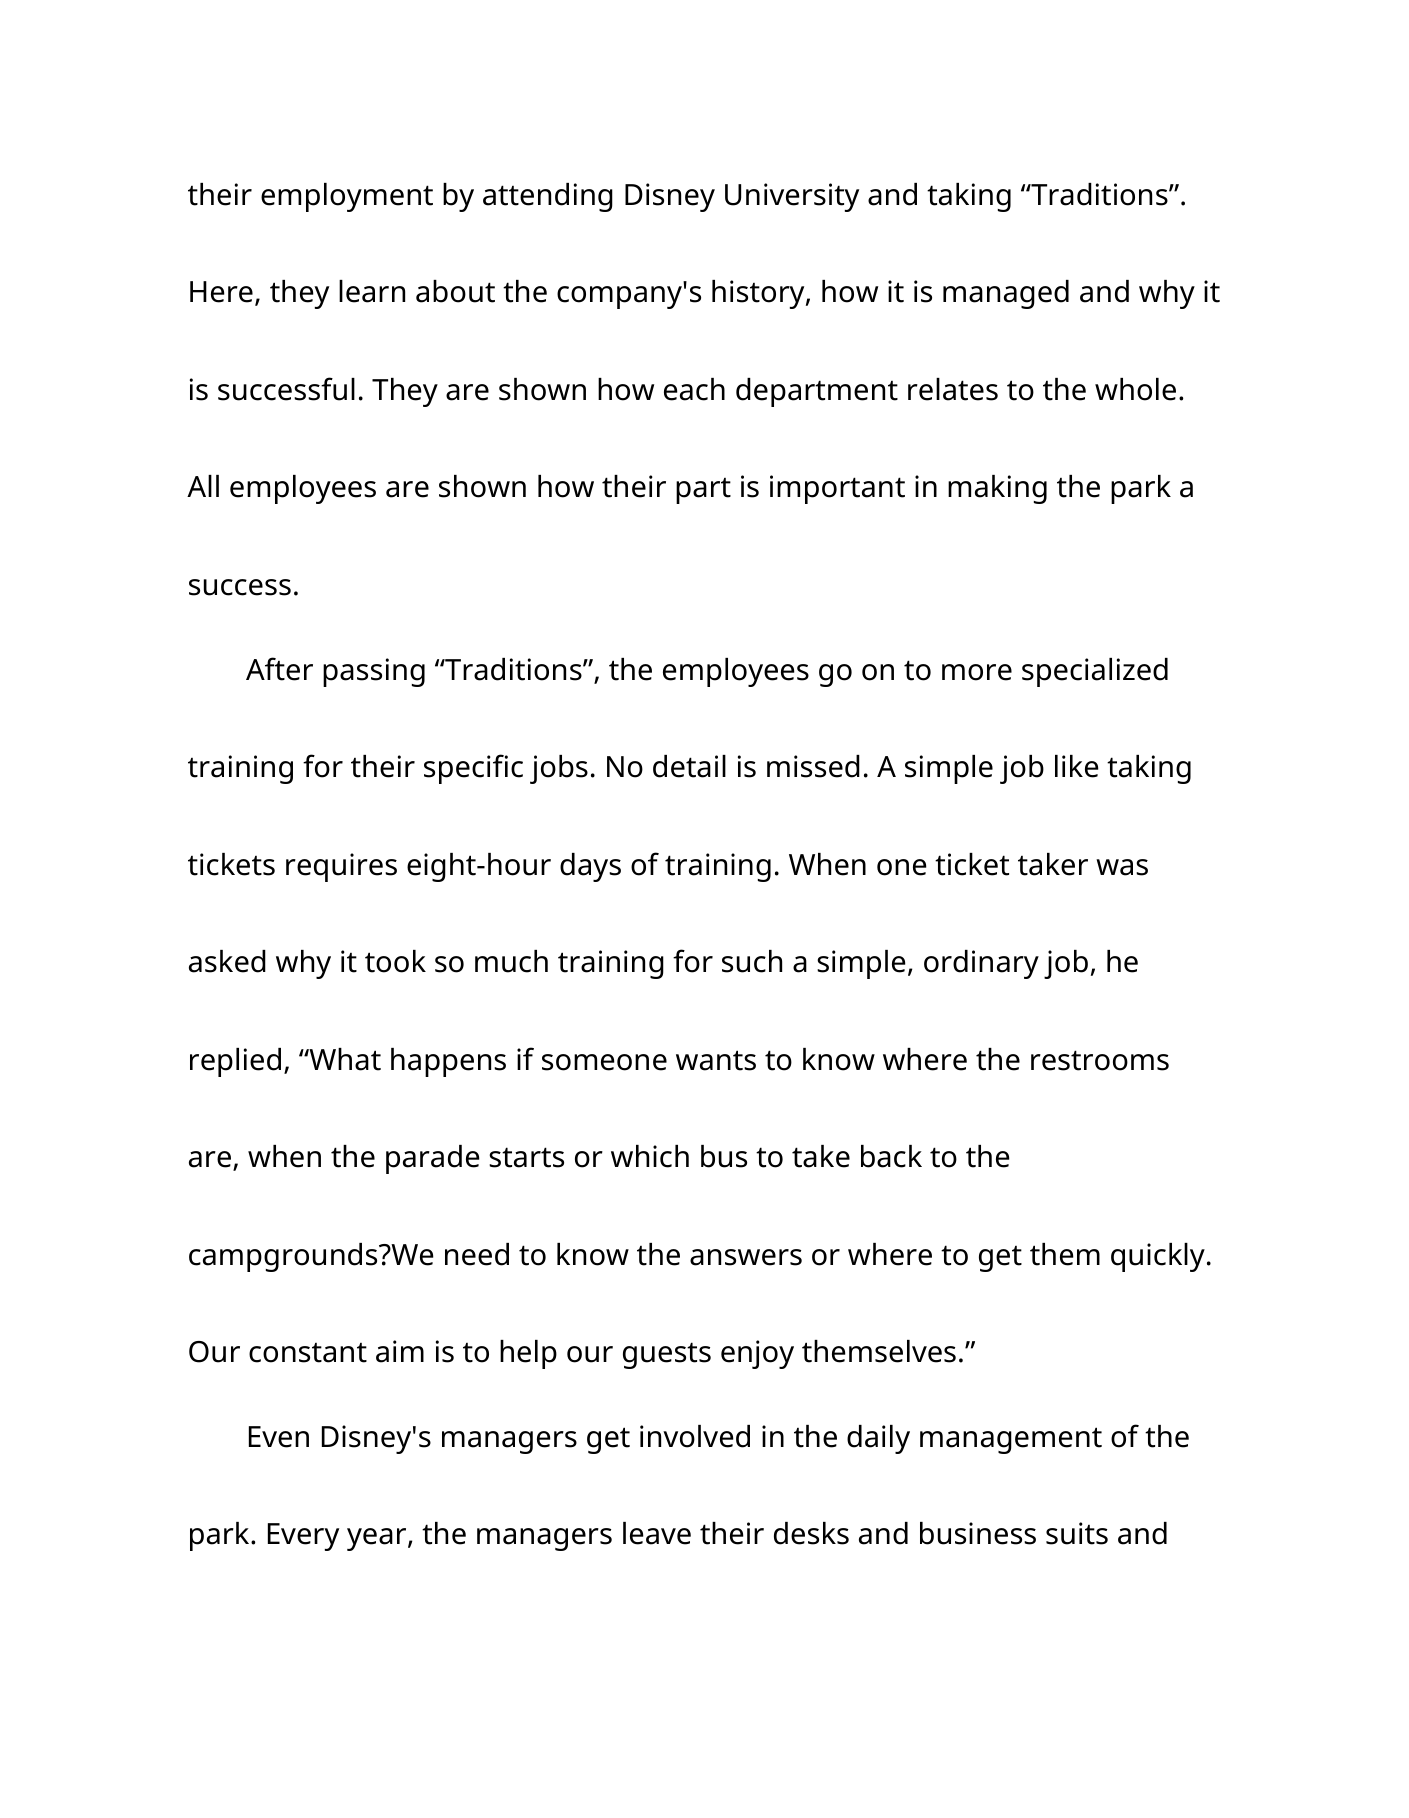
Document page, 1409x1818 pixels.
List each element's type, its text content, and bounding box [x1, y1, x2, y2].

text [187, 1403, 1221, 1566]
text After passing “Traditions”, the employees go on to more specialized training for their specific jobs. No detail is missed. A simple job like taking tickets requires eight-hour days of training. When one ticket taker was asked why it took so much training for such a simple, ordinary job, he replied, “What happens if someone wants to know where the restrooms are, when the parade starts or which bus to take back to the campgrounds?We need to know the answers or where to get them quickly. Our constant aim is to help our guests enjoy themselves.” [187, 636, 1221, 1384]
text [187, 161, 1221, 616]
